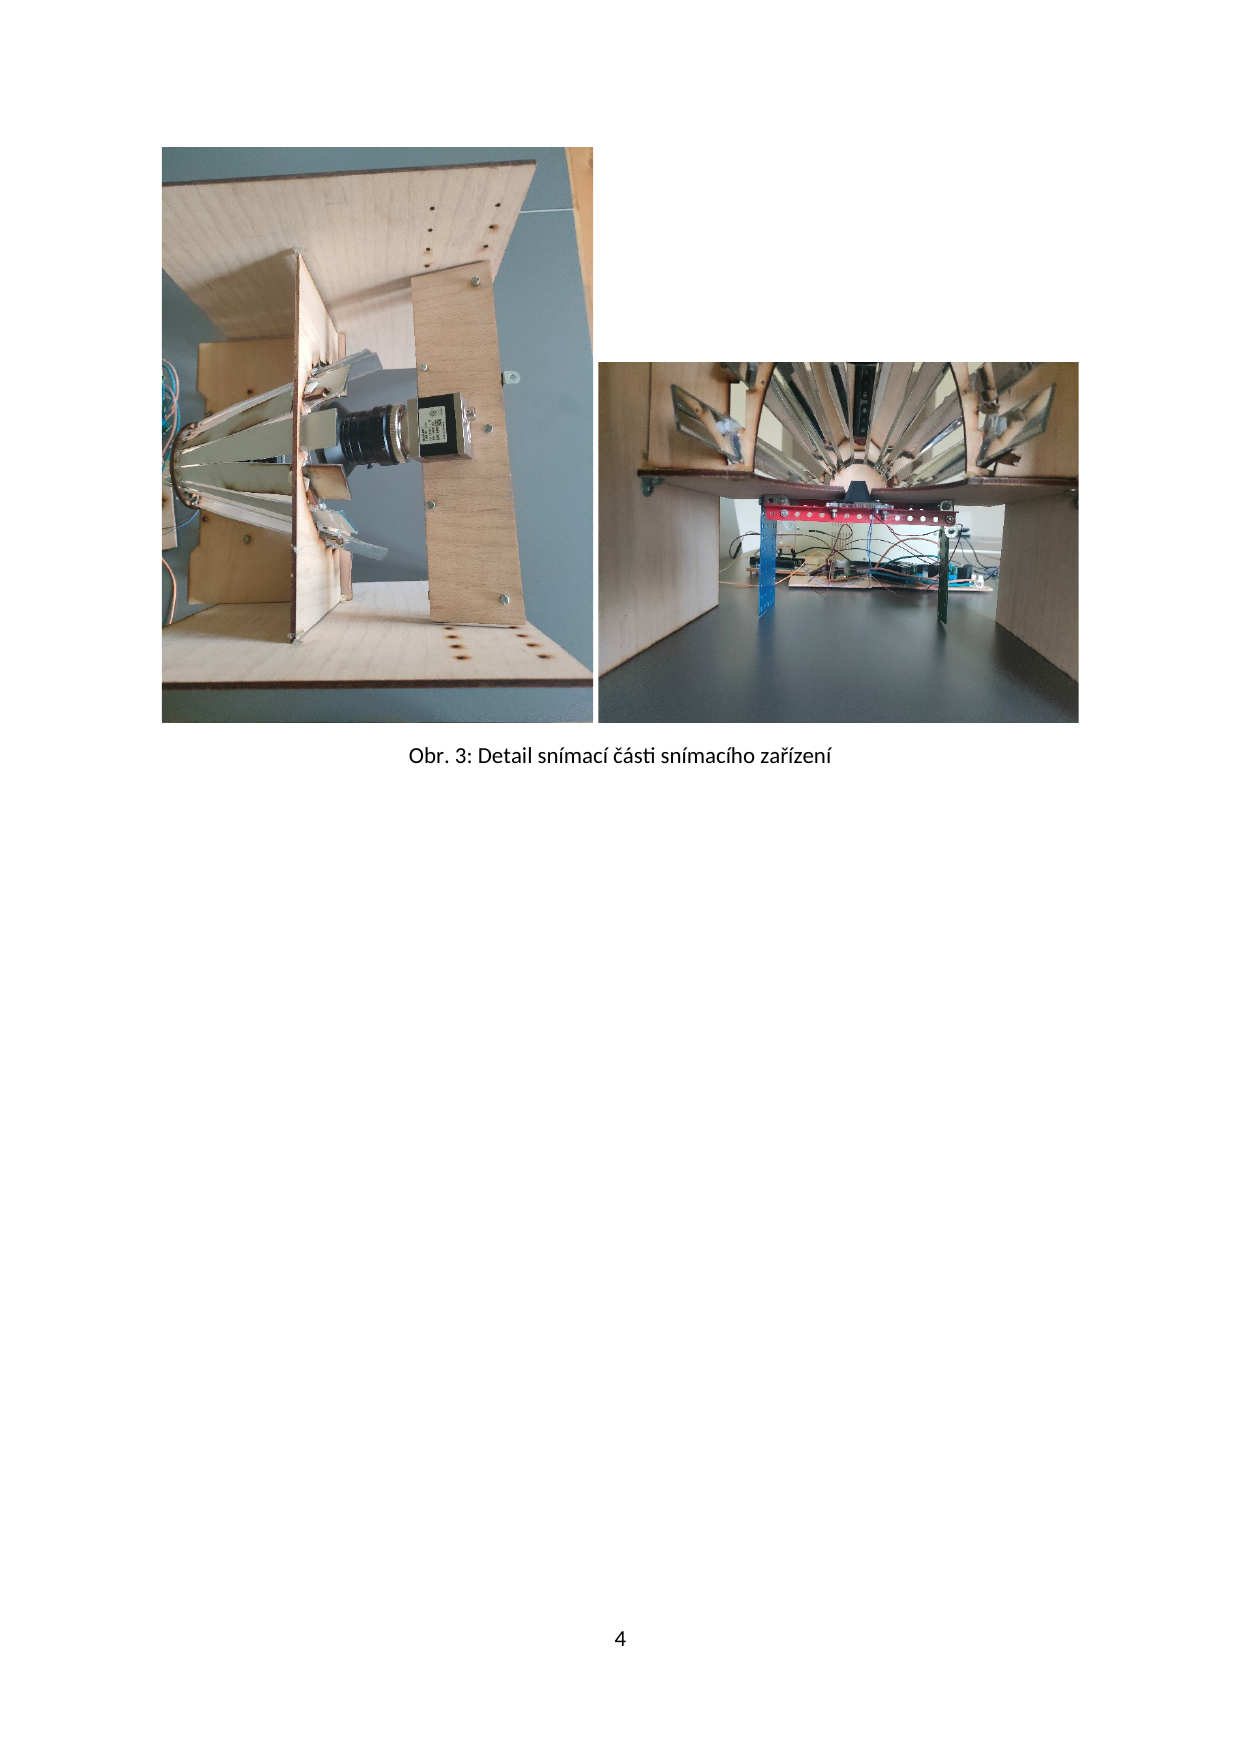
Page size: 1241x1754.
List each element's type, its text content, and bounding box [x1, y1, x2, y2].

picture [598, 362, 1079, 723]
text Obr. 3: Detail snímací části snímacího zařízení [148, 741, 1093, 769]
picture [161, 147, 594, 723]
